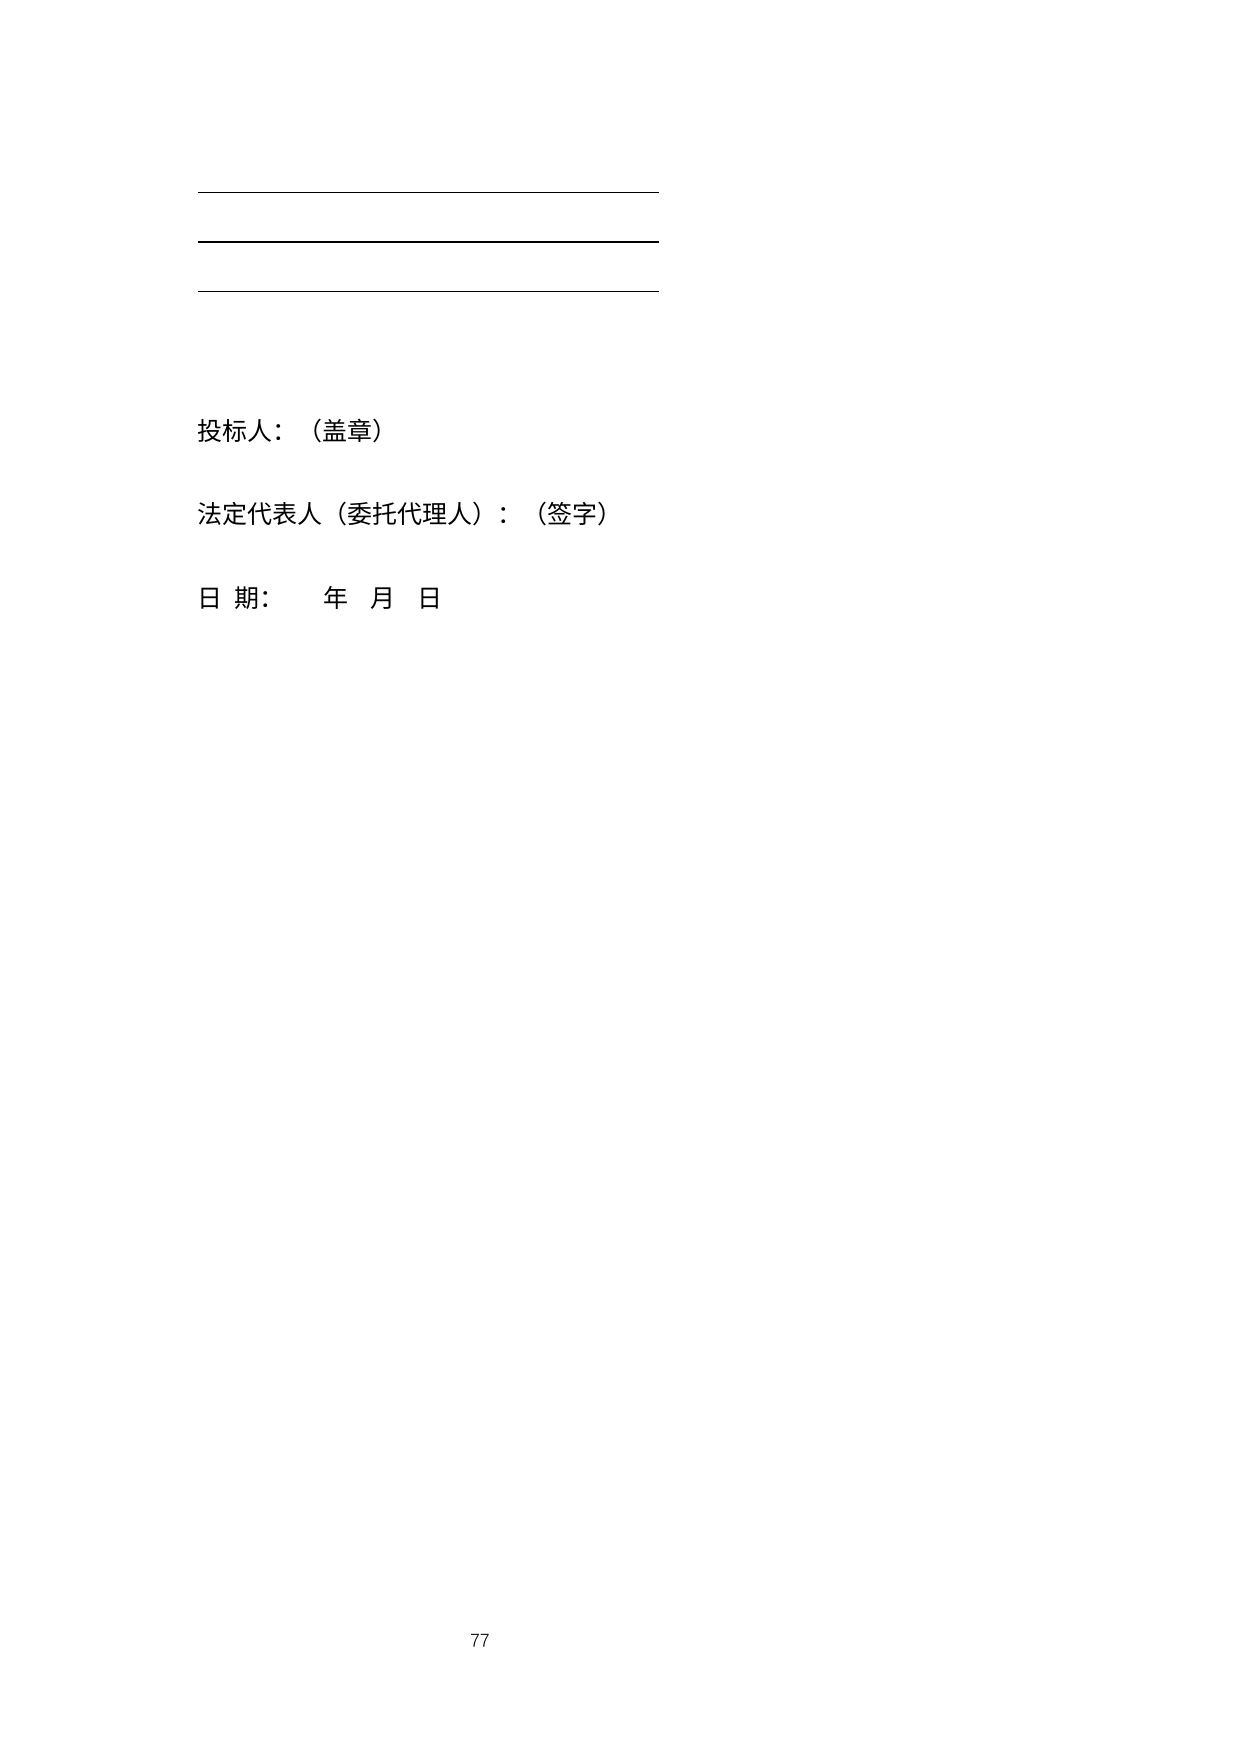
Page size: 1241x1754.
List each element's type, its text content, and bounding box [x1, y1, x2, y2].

text 投标人：（盖章） [148, 397, 1092, 462]
text 法定代表人（委托代理人）：（签字） [148, 481, 1092, 546]
text 日 期： 年 月 日 [148, 564, 1092, 629]
